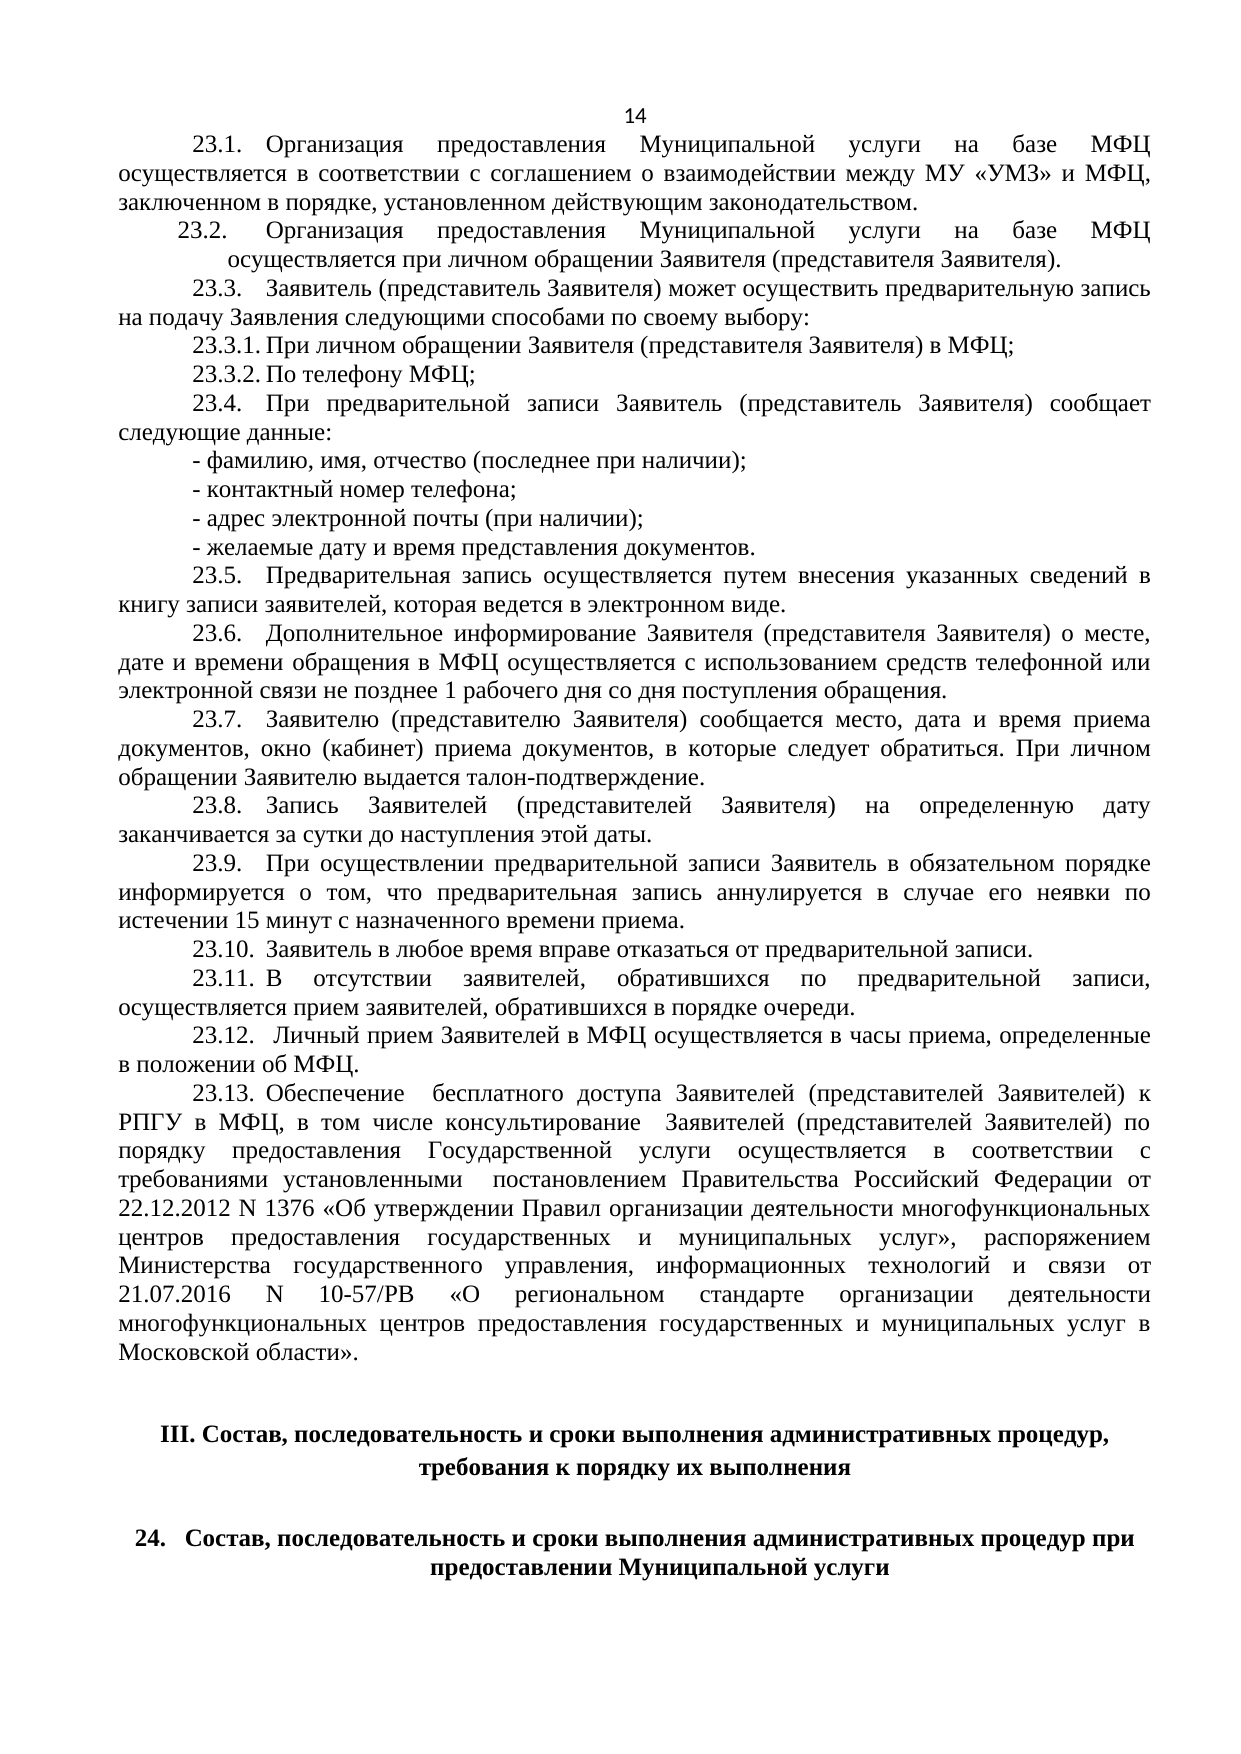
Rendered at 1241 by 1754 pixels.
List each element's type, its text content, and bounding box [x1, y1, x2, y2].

list Организация предоставления Муниципальной услуги на базе МФЦ осуществляется при личном обращении Заявителя (представителя Заявителя). [177, 216, 1152, 273]
list По телефону МФЦ; [118, 359, 1152, 388]
list Личный прием Заявителей в МФЦ осуществляется в часы приема, определенные в положении об МФЦ. [118, 1021, 1152, 1078]
text - контактный номер телефона; [118, 474, 1152, 503]
list В отсутствии заявителей, обратившихся по предварительной записи, осуществляется прием заявителей, обратившихся в порядке очереди. [118, 963, 1152, 1021]
list Заявитель в любое время вправе отказаться от предварительной записи. [118, 934, 1152, 963]
list Обеспечение бесплатного доступа Заявителей (представителей Заявителей) к РПГУ в МФЦ, в том числе консультирование Заявителей (представителей Заявителей) по порядку предоставления Государственной услуги осуществляется в соответствии с требованиями установленными постановлением Правительства Российский Федерации от 22.12.2012 N 1376 «Об утверждении Правил организации деятельности многофункциональных центров предоставления государственных и муниципальных услуг», распоряжением Министерства государственного управления, информационных технологий и связи от 21.07.2016 N 10-57/РВ «О региональном стандарте организации деятельности многофункциональных центров предоставления государственных и муниципальных услуг в Московской области». [118, 1078, 1152, 1366]
list При предварительной записи Заявитель (представитель Заявителя) сообщает следующие данные: [118, 388, 1152, 446]
text III. Состав, последовательность и сроки выполнения административных процедур, требования к порядку их выполнения [118, 1419, 1152, 1481]
list Заявитель (представитель Заявителя) может осуществить предварительную запись на подачу Заявления следующими способами по своему выбору: [118, 273, 1152, 331]
list Запись Заявителей (представителей Заявителя) на определенную дату заканчивается за сутки до наступления этой даты. [118, 791, 1152, 848]
list Состав, последовательность и сроки выполнения административных процедур при предоставлении Муниципальной услуги [118, 1523, 1152, 1580]
list Организация предоставления Муниципальной услуги на базе МФЦ осуществляется в соответствии с соглашением о взаимодействии между МУ «УМЗ» и МФЦ, заключенном в порядке, установленном действующим законодательством. [118, 129, 1152, 216]
text - адрес электронной почты (при наличии); [118, 503, 1152, 532]
list При личном обращении Заявителя (представителя Заявителя) в МФЦ; [118, 331, 1152, 359]
text - желаемые дату и время представления документов. [118, 532, 1152, 561]
text - фамилию, имя, отчество (последнее при наличии); [118, 446, 1152, 474]
list Дополнительное информирование Заявителя (представителя Заявителя) о месте, дате и времени обращения в МФЦ осуществляется с использованием средств телефонной или электронной связи не позднее 1 рабочего дня со дня поступления обращения. [118, 618, 1152, 704]
list Предварительная запись осуществляется путем внесения указанных сведений в книгу записи заявителей, которая ведется в электронном виде. [118, 561, 1152, 618]
list Заявителю (представителю Заявителя) сообщается место, дата и время приема документов, окно (кабинет) приема документов, в которые следует обратиться. При личном обращении Заявителю выдается талон-подтверждение. [118, 704, 1152, 791]
list При осуществлении предварительной записи Заявитель в обязательном порядке информируется о том, что предварительная запись аннулируется в случае его неявки по истечении 15 минут с назначенного времени приема. [118, 848, 1152, 934]
